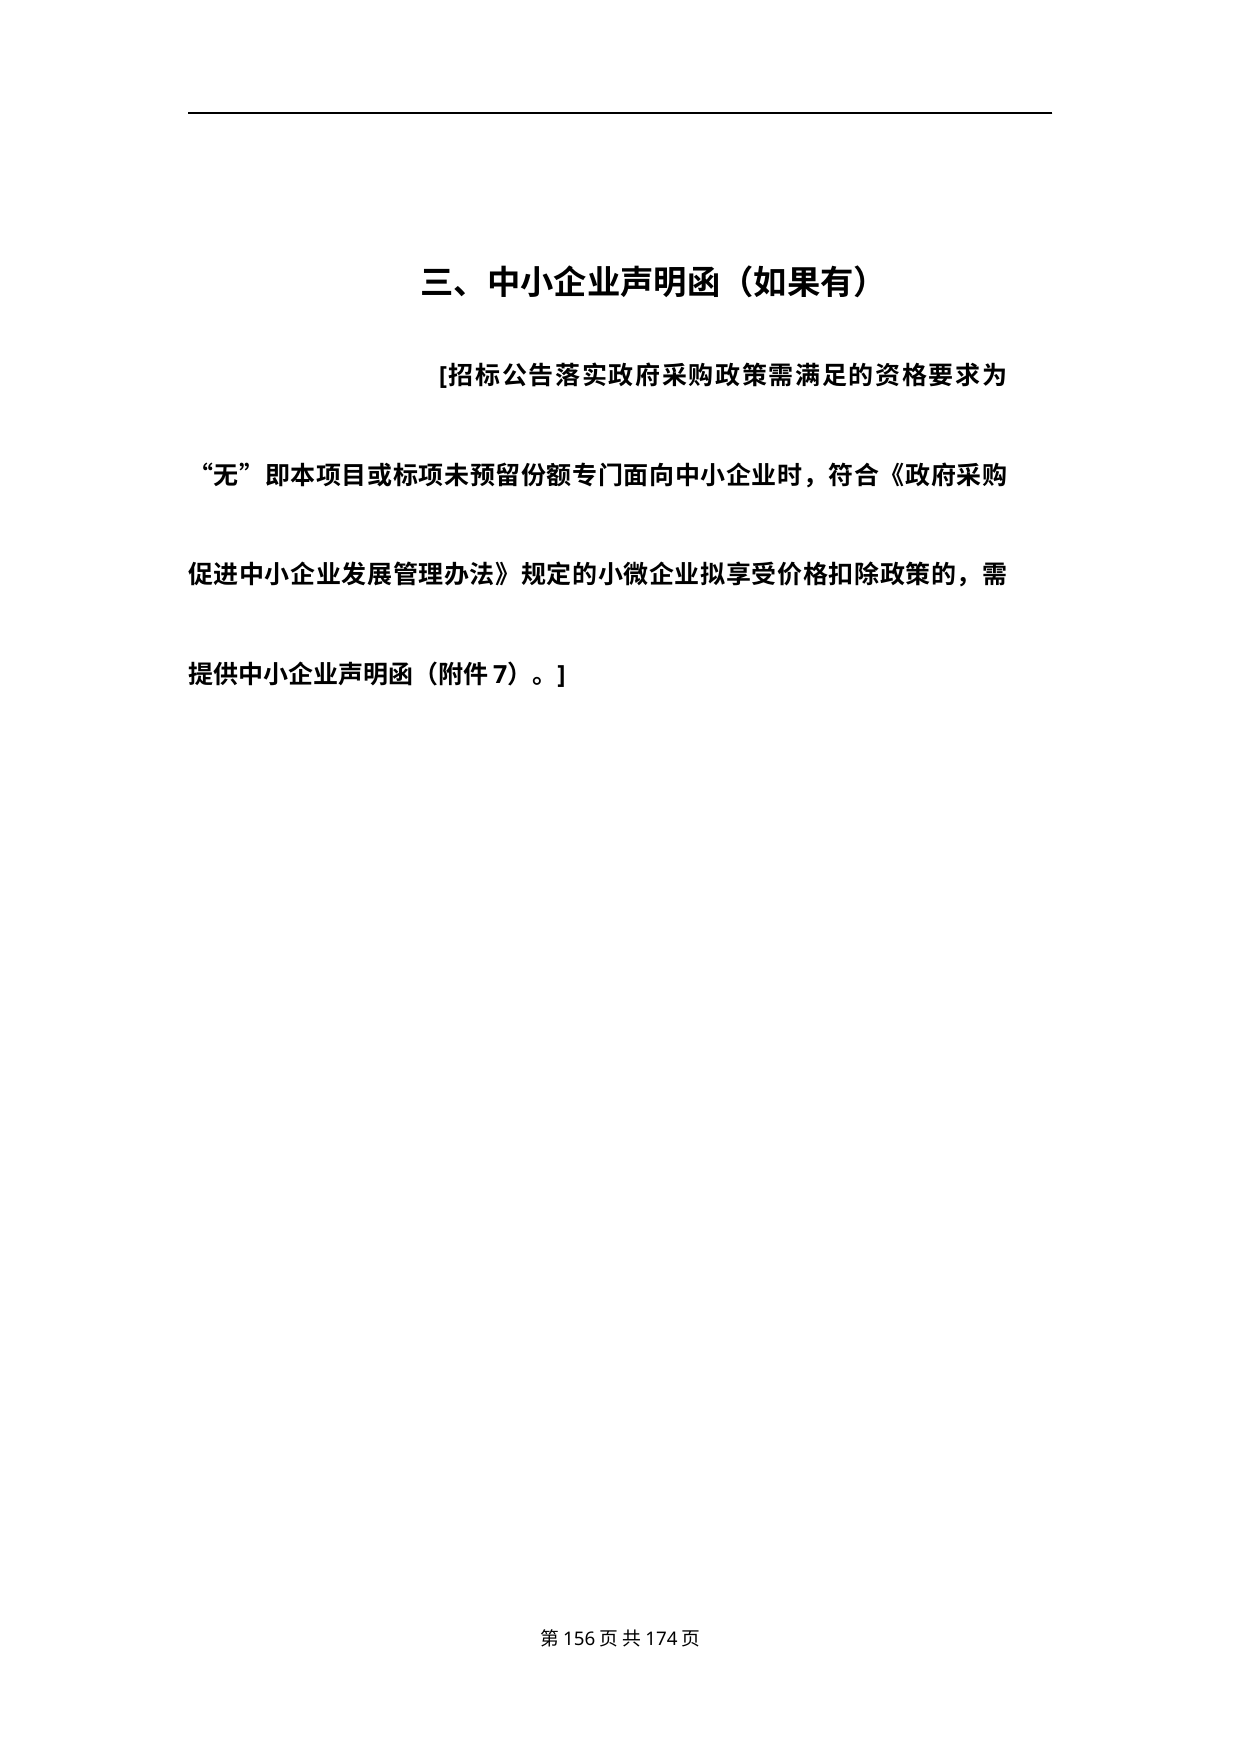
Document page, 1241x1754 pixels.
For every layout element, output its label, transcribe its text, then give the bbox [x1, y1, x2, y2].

text [招标公告落实政府采购政策需满足的资格要求为“无”即本项目或标项未预留份额专门面向中小企业时，符合《政府采购促进中小企业发展管理办法》规定的小微企业拟享受价格扣除政策的，需提供中小企业声明函（附件7）。] [188, 340, 1009, 706]
text 三、中小企业声明函（如果有） [188, 256, 1052, 304]
